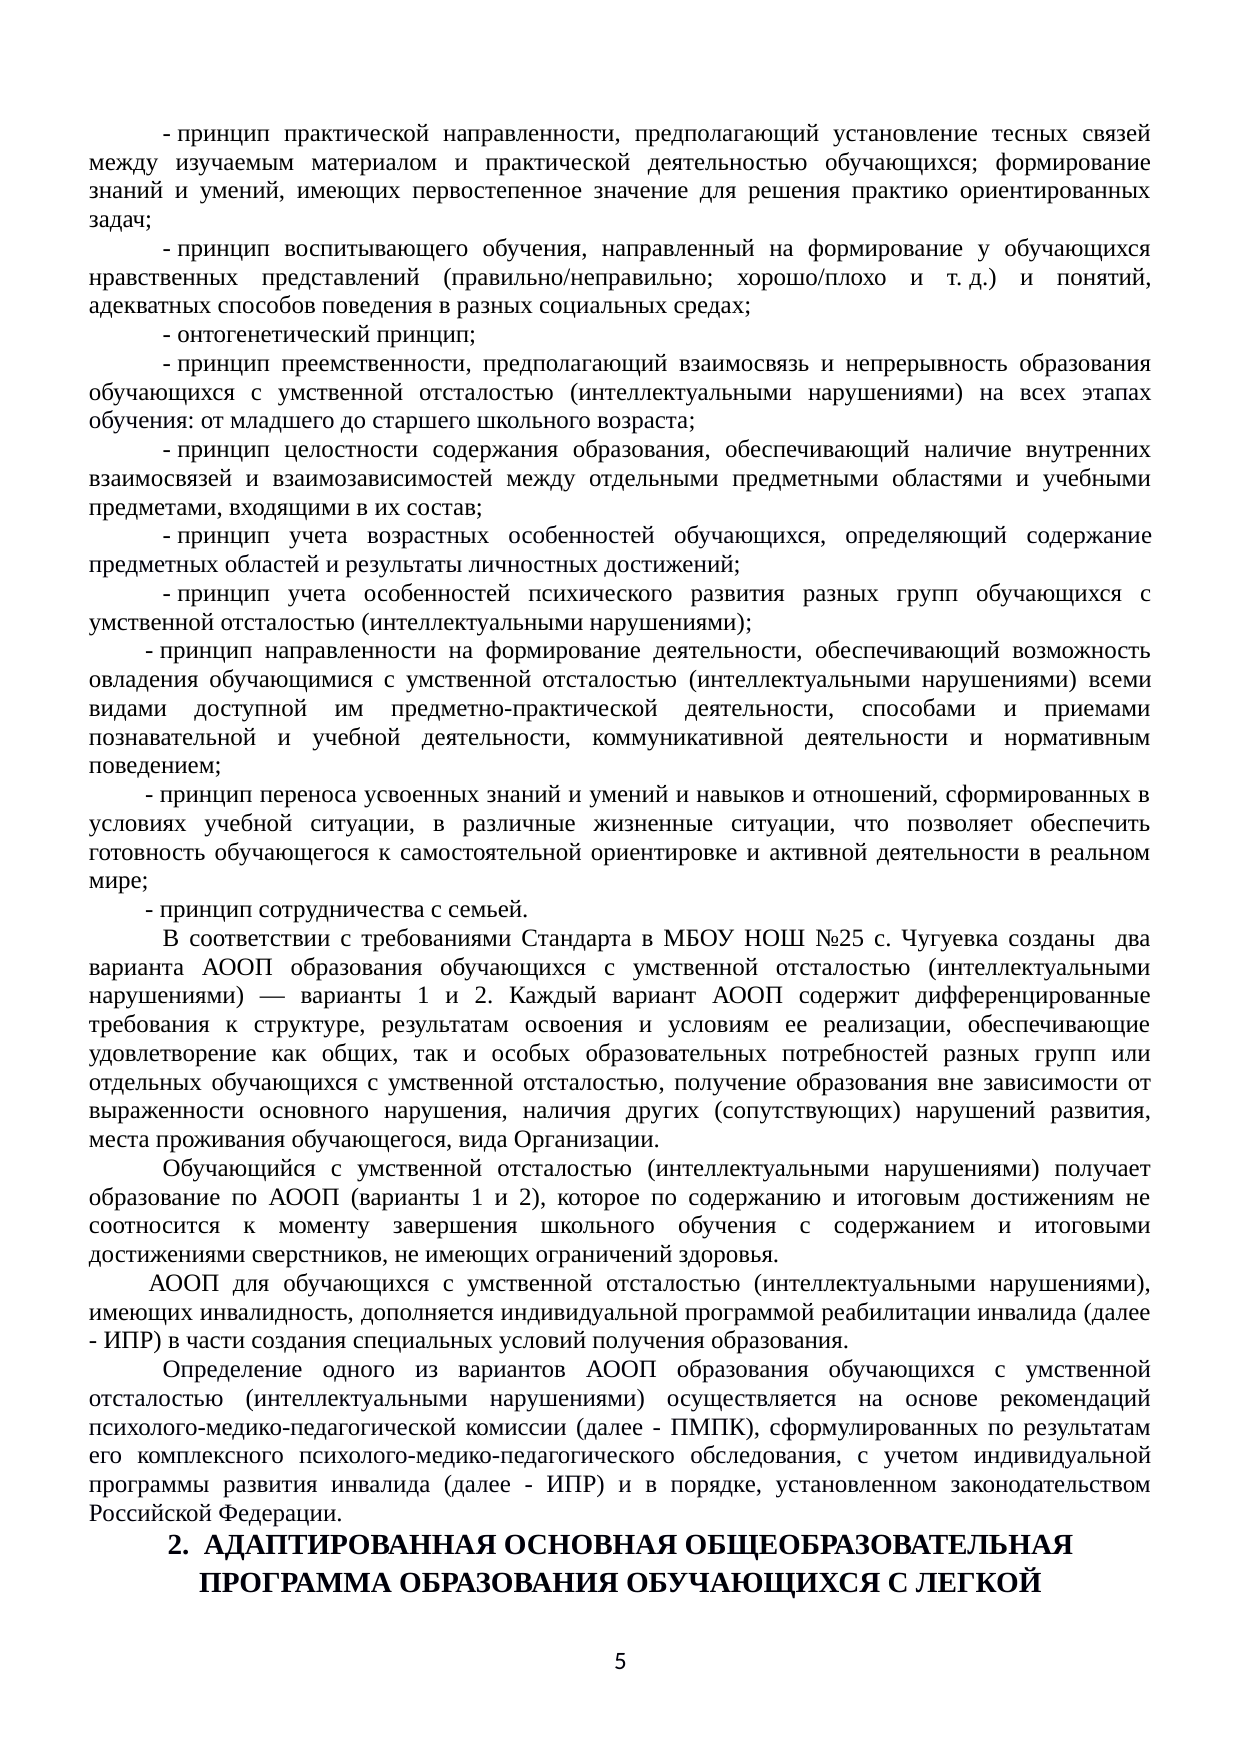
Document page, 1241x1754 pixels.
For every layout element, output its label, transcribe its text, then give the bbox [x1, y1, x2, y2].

text Обучающийся с умственной отсталостью (интеллектуальными нарушениями) получает образование по АООП (варианты 1 и 2), которое по содержанию и итоговым достижениям не соотносится к моменту завершения школьного обучения с содержанием и итоговыми достижениями сверстников, не имеющих ограничений здоровья. [89, 1153, 1152, 1268]
text - онтогенетический принцип; [89, 319, 1152, 348]
text - принцип переноса усвоенных знаний и умений и навыков и отношений, сформированных в условиях учебной ситуации, в различные жизненные ситуации, что позволяет обеспечить готовность обучающегося к самостоятельной ориентировке и активной деятельности в реальном мире; [89, 779, 1152, 894]
text - принцип сотрудничества с семьей. [89, 894, 1152, 923]
text - принцип учета возрастных особенностей обучающихся, определяющий содержание предметных областей и результаты личностных достижений; [89, 521, 1152, 578]
text - принцип практической направленности, предполагающий установление тесных связей между изучаемым материалом и практической деятельностью обучающихся; формирование знаний и умений, имеющих первостепенное значение для решения практико ориентированных задач; [89, 118, 1152, 233]
text АООП для обучающихся с умственной отсталостью (интеллектуальными нарушениями), имеющих инвалидность, дополняется индивидуальной программой реабилитации инвалида (далее - ИПР) в части создания специальных условий получения образования. [89, 1268, 1152, 1354]
text Определение одного из вариантов АООП образования обучающихся с умственной отсталостью (интеллектуальными нарушениями) осуществляется на основе рекомендаций психолого-медико-педагогической комиссии (далее - ПМПК), сформулированных по результатам его комплексного психолого-медико-педагогического обследования, с учетом индивидуальной программы развития инвалида (далее - ИПР) и в порядке, установленном законодательством Российской Федерации. [89, 1354, 1152, 1527]
text - принцип целостности содержания образования, обеспечивающий наличие внутренних взаимосвязей и взаимозависимостей между отдельными предметными областями и учебными предметами, входящими в их состав; [89, 434, 1152, 521]
text - принцип учета особенностей психического развития разных групп обучающихся с умственной отсталостью (интеллектуальными нарушениями); [89, 578, 1152, 636]
text - принцип преемственности, предполагающий взаимосвязь и непрерывность образования обучающихся с умственной отсталостью (интеллектуальными нарушениями) на всех этапах обучения: от младшего до старшего школьного возраста; [89, 348, 1152, 434]
text В соответствии с требованиями Стандарта в МБОУ НОШ №25 с. Чугуевка созданы два варианта АООП образования обучающихся с умственной отсталостью (интеллектуальными нарушениями) ― варианты 1 и 2. Каждый вариант АООП содержит дифференцированные требования к структуре, результатам освоения и условиям ее реализации, обеспечивающие удовлетворение как общих, так и особых образовательных потребностей разных групп или отдельных обучающихся с умственной отсталостью, получение образования вне зависимости от выраженности основного нарушения, наличия других (сопутствующих) нарушений развития, места проживания обучающегося, вида Организации. [89, 923, 1152, 1153]
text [89, 1527, 1152, 1599]
text - принцип направленности на формирование деятельности, обеспечивающий возможность овладения обучающимися с умственной отсталостью (интеллектуальными нарушениями) всеми видами доступной им предметно-практической деятельности, способами и приемами познавательной и учебной деятельности, коммуникативной деятельности и нормативным поведением; [89, 636, 1152, 779]
text - принцип воспитывающего обучения, направленный на формирование у обучающихся нравственных представлений (правильно/неправильно; хорошо/плохо и т. д.) и понятий, адекватных способов поведения в разных социальных средах; [89, 233, 1152, 319]
